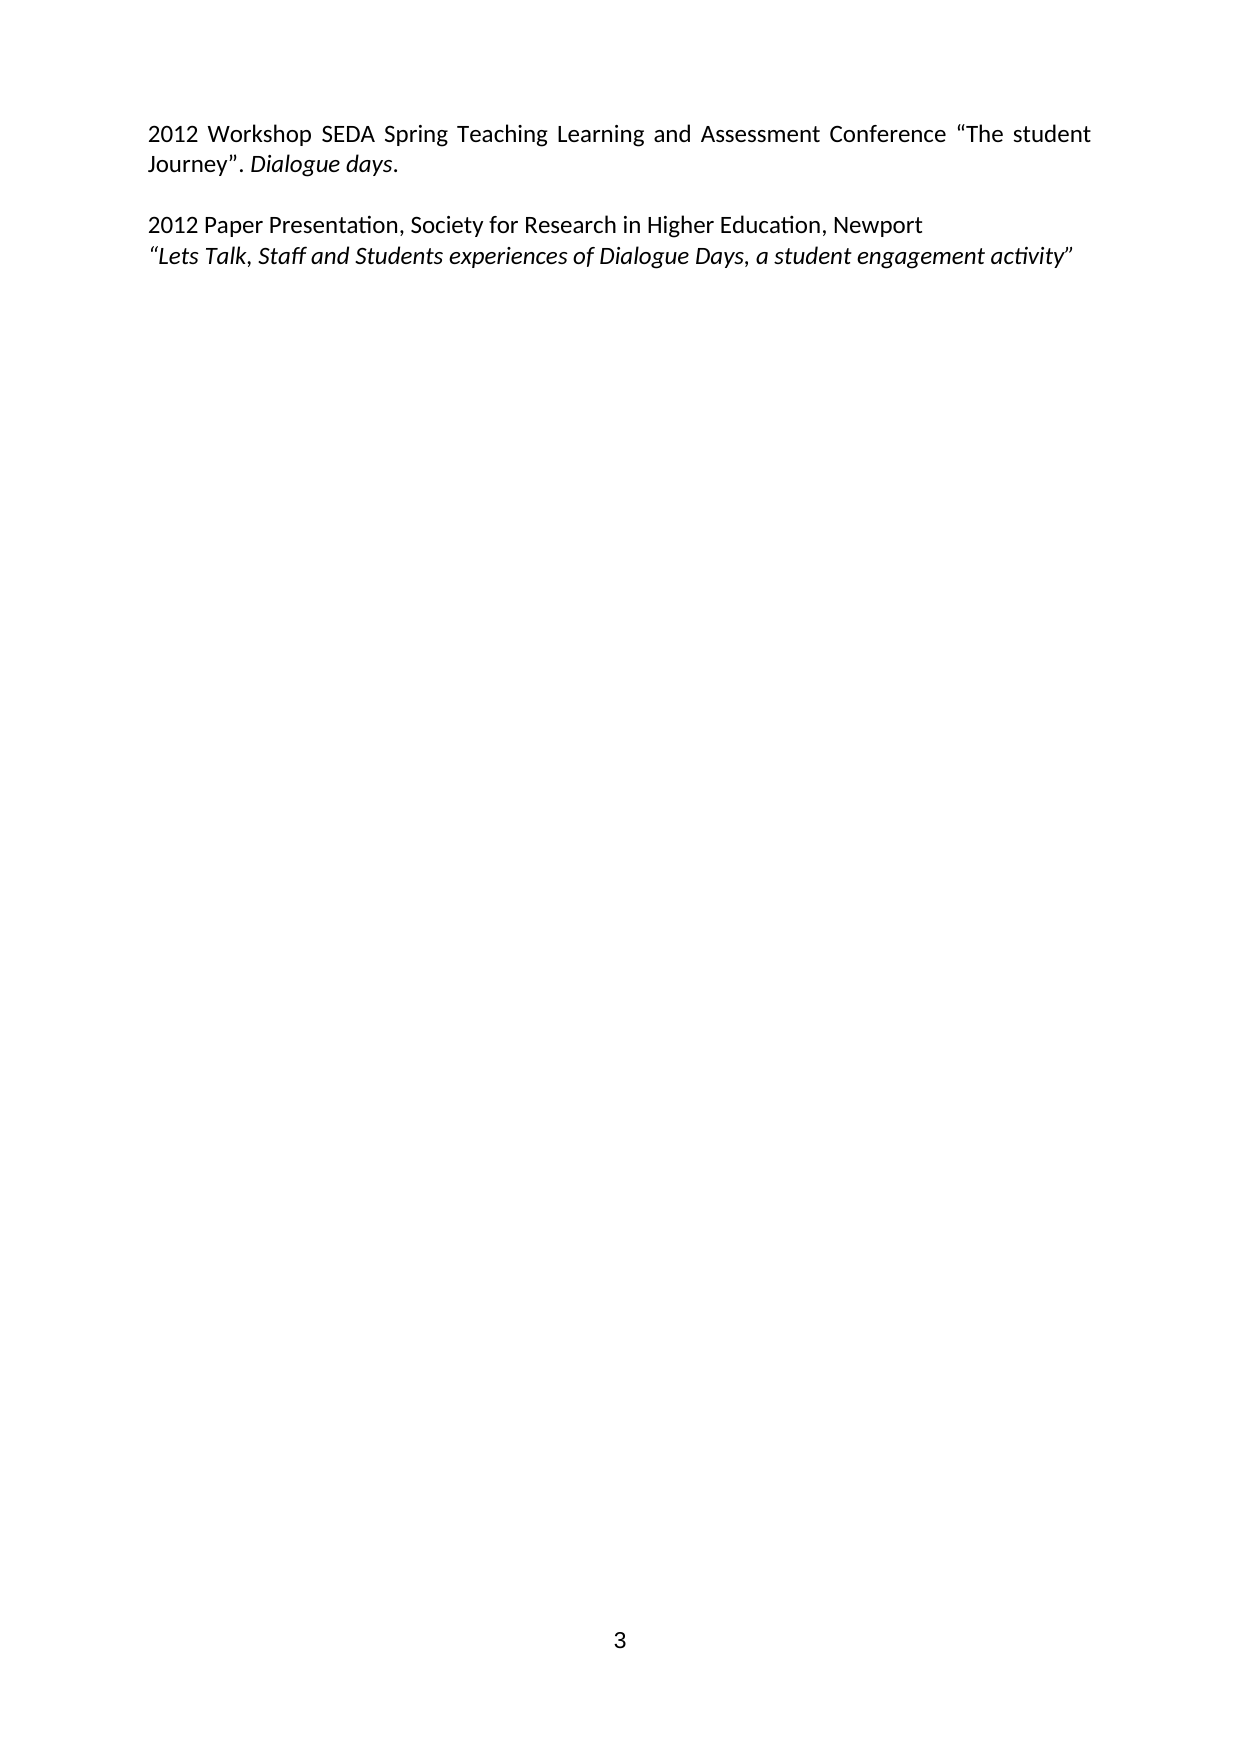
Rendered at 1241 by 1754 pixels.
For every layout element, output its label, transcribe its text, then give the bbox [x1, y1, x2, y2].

text 2012 Workshop SEDA Spring Teaching Learning and Assessment Conference “The student Journey”. Dialogue days. [148, 118, 1092, 179]
text “Lets Talk, Staff and Students experiences of Dialogue Days, a student engagement activity” [148, 240, 1092, 271]
text 2012 Paper Presentation, Society for Research in Higher Education, Newport [148, 210, 1092, 240]
